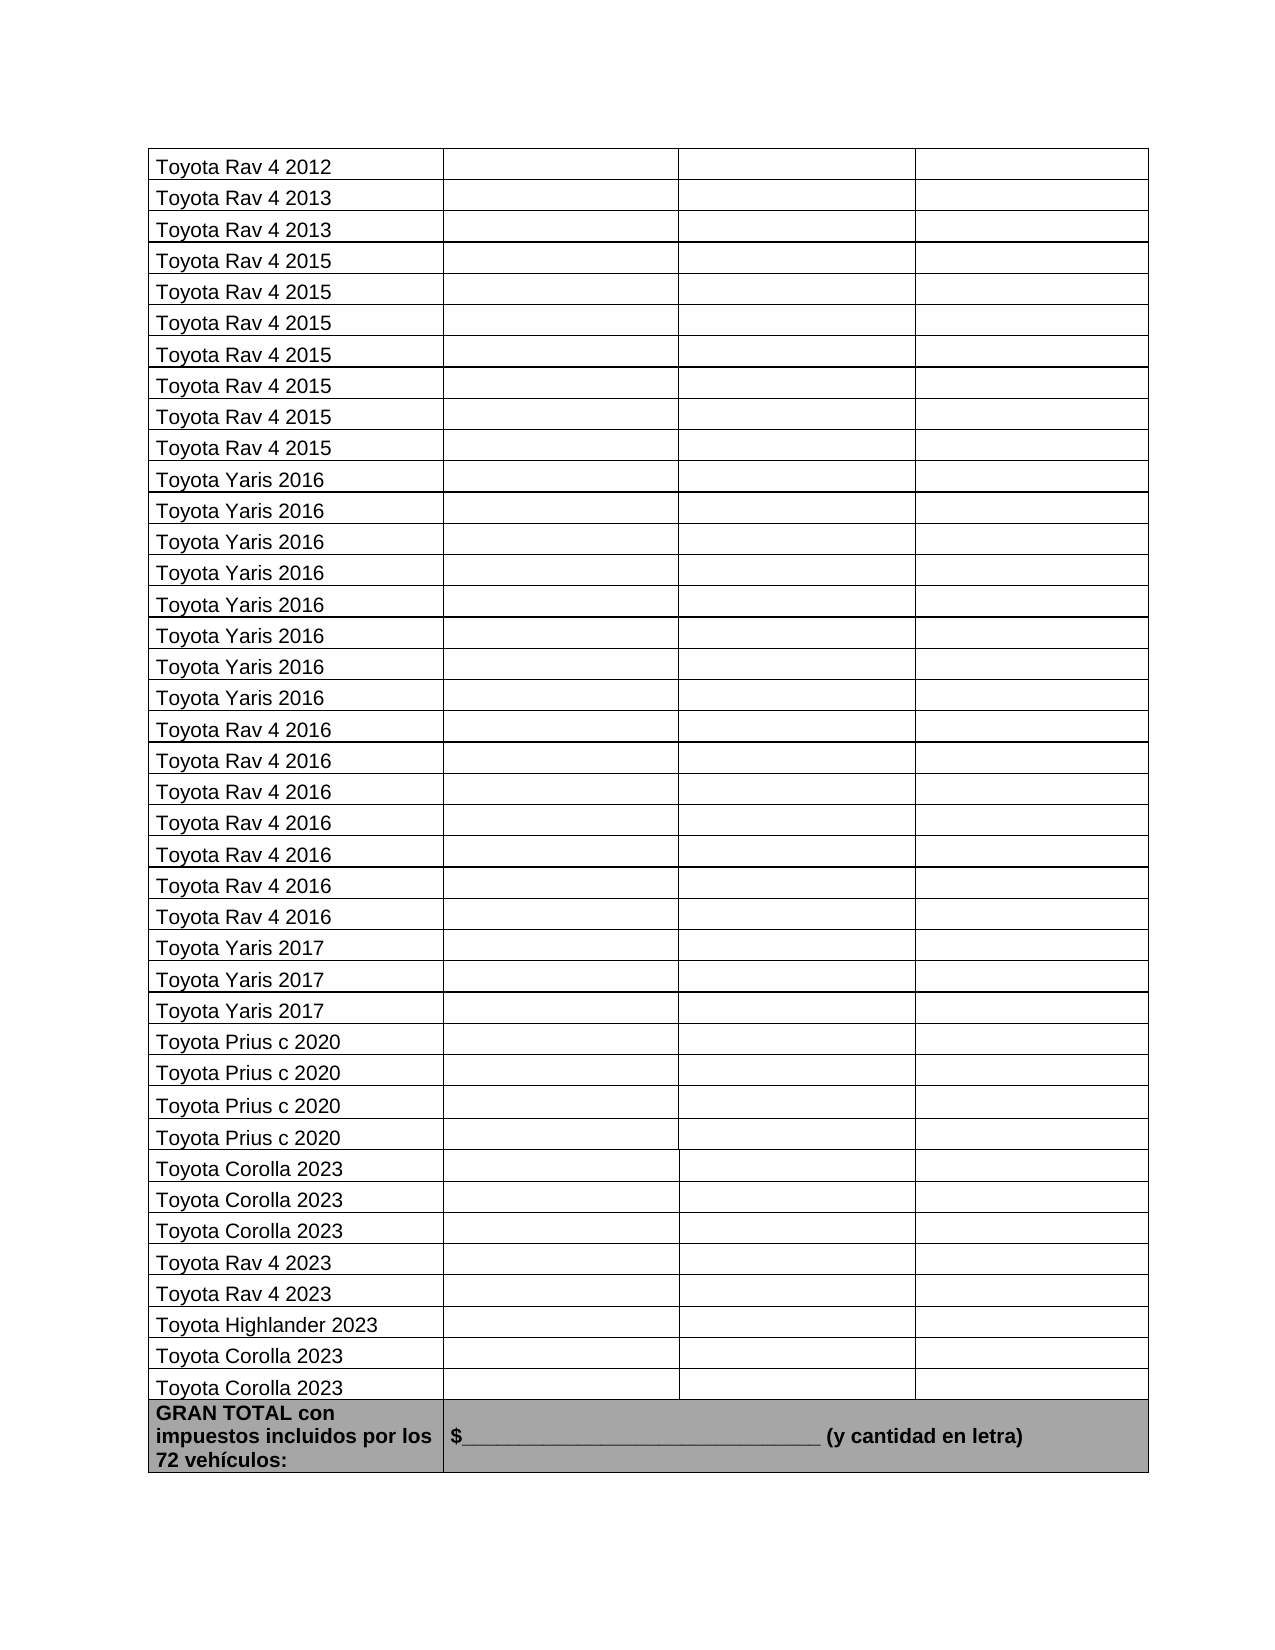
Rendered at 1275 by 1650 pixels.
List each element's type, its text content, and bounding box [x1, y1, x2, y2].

table_cell [444, 524, 678, 554]
table_cell Toyota Yaris 2017 [149, 961, 443, 991]
table_cell [916, 1244, 1148, 1274]
table_cell [444, 1275, 679, 1306]
table_cell [679, 868, 915, 898]
table_cell Toyota Corolla 2023 [149, 1338, 443, 1368]
table_cell [444, 1244, 679, 1274]
table_cell [679, 1086, 915, 1118]
table_cell [680, 1244, 915, 1274]
table_cell [679, 774, 915, 804]
table_cell Toyota Rav 4 2013 [149, 211, 443, 241]
table_cell Toyota Yaris 2016 [149, 461, 443, 491]
table_cell [916, 399, 1148, 429]
table_cell [444, 461, 678, 491]
table_cell [916, 430, 1148, 460]
table_cell Toyota Rav 4 2015 [149, 368, 443, 398]
table_cell [679, 336, 915, 366]
table_cell [444, 868, 678, 898]
table_cell [680, 1307, 915, 1337]
table_cell [444, 368, 678, 398]
table_cell Toyota Rav 4 2013 [149, 180, 443, 210]
table_cell [916, 180, 1148, 210]
table_cell [444, 743, 678, 773]
table_cell [444, 180, 678, 210]
table_cell [444, 1086, 678, 1118]
table_cell [916, 461, 1148, 491]
table_cell [916, 680, 1148, 710]
table_cell [916, 805, 1148, 835]
table_cell Toyota Yaris 2016 [149, 524, 443, 554]
table_cell [444, 1182, 679, 1212]
table_cell [916, 1055, 1148, 1085]
table_cell [916, 555, 1148, 585]
table_cell [444, 993, 678, 1023]
table_cell Toyota Rav 4 2016 [149, 836, 443, 866]
table_cell [679, 243, 915, 273]
table_cell [679, 993, 915, 1023]
table_cell Toyota Yaris 2016 [149, 555, 443, 585]
table_cell GRAN TOTAL con impuestos incluidos por los 72 vehículos: [149, 1400, 443, 1472]
table_cell [444, 493, 678, 523]
table_cell Toyota Yaris 2016 [149, 649, 443, 679]
table_cell [916, 1307, 1148, 1337]
table_cell [679, 555, 915, 585]
table_cell [444, 305, 678, 335]
table_cell [680, 1338, 915, 1368]
table_cell [444, 805, 678, 835]
table_cell Toyota Rav 4 2016 [149, 711, 443, 741]
table_cell Toyota Corolla 2023 [149, 1150, 443, 1181]
table_cell [679, 180, 915, 210]
table_cell [916, 1119, 1148, 1149]
table_cell [679, 586, 915, 616]
table_cell [916, 1338, 1148, 1368]
table_cell [679, 899, 915, 929]
table_cell [444, 836, 678, 866]
table_cell Toyota Corolla 2023 [149, 1369, 443, 1399]
table_cell [679, 680, 915, 710]
table_cell [444, 961, 678, 991]
table_cell [444, 1055, 678, 1085]
table_cell [679, 399, 915, 429]
table_cell [680, 1369, 915, 1399]
table_cell [916, 930, 1148, 960]
table_cell [916, 1275, 1148, 1306]
table_cell [444, 243, 678, 273]
table_cell [916, 1369, 1148, 1399]
table_cell [916, 711, 1148, 741]
table_cell [444, 899, 678, 929]
table_cell Toyota Prius c 2020 [149, 1086, 443, 1118]
table_cell [679, 461, 915, 491]
table_cell [444, 649, 678, 679]
table_cell [916, 149, 1148, 179]
table_cell Toyota Yaris 2016 [149, 493, 443, 523]
table_cell [444, 586, 678, 616]
table_cell Toyota Yaris 2016 [149, 586, 443, 616]
table_cell Toyota Yaris 2016 [149, 618, 443, 648]
table_cell [444, 1024, 678, 1054]
table_cell [680, 1213, 915, 1243]
table_cell Toyota Rav 4 2015 [149, 399, 443, 429]
table_cell [679, 1119, 915, 1149]
table_cell [680, 1275, 915, 1306]
table_cell Toyota Rav 4 2015 [149, 336, 443, 366]
table_cell [679, 618, 915, 648]
table_cell [916, 1182, 1148, 1212]
table_cell Toyota Rav 4 2012 [149, 149, 443, 179]
table_cell [444, 1369, 679, 1399]
table_cell [916, 649, 1148, 679]
table_cell Toyota Rav 4 2023 [149, 1244, 443, 1274]
table_cell [444, 399, 678, 429]
table_cell [444, 774, 678, 804]
table_cell [444, 555, 678, 585]
table_cell [916, 274, 1148, 304]
table_cell [916, 1213, 1148, 1243]
table_cell [680, 1182, 915, 1212]
table_cell Toyota Prius c 2020 [149, 1024, 443, 1054]
table_cell [916, 961, 1148, 991]
table_cell [444, 680, 678, 710]
table_cell [444, 336, 678, 366]
table_cell [916, 243, 1148, 273]
table_cell [679, 305, 915, 335]
table_cell [916, 618, 1148, 648]
table_cell [444, 1338, 679, 1368]
table_cell [916, 899, 1148, 929]
table_cell Toyota Rav 4 2016 [149, 743, 443, 773]
table_cell Toyota Rav 4 2016 [149, 899, 443, 929]
table_cell Toyota Yaris 2017 [149, 993, 443, 1023]
table_cell Toyota Rav 4 2015 [149, 430, 443, 460]
table_cell [679, 524, 915, 554]
table_cell [679, 836, 915, 866]
table_cell [444, 430, 678, 460]
table_cell [916, 305, 1148, 335]
table_cell [444, 149, 678, 179]
table_cell [916, 336, 1148, 366]
table_cell [679, 649, 915, 679]
table_cell [916, 774, 1148, 804]
table_cell [679, 368, 915, 398]
table_cell [916, 868, 1148, 898]
table_cell [679, 1024, 915, 1054]
table_cell [444, 930, 678, 960]
table_cell [679, 1055, 915, 1085]
table_cell [679, 274, 915, 304]
table_cell Toyota Rav 4 2016 [149, 805, 443, 835]
table_cell [679, 711, 915, 741]
table_cell Toyota Prius c 2020 [149, 1119, 443, 1149]
table_cell [679, 211, 915, 241]
table_cell Toyota Yaris 2016 [149, 680, 443, 710]
table_cell [916, 1024, 1148, 1054]
table_cell [679, 961, 915, 991]
table_cell [916, 993, 1148, 1023]
table_cell Toyota Rav 4 2015 [149, 243, 443, 273]
table_cell Toyota Rav 4 2015 [149, 305, 443, 335]
table_cell [916, 743, 1148, 773]
table_cell [444, 211, 678, 241]
table_cell [916, 524, 1148, 554]
table_cell Toyota Rav 4 2015 [149, 274, 443, 304]
table_cell [444, 1307, 679, 1337]
table_cell Toyota Yaris 2017 [149, 930, 443, 960]
table_cell [679, 430, 915, 460]
table_cell [916, 1086, 1148, 1118]
table_cell [444, 1213, 679, 1243]
table_cell [679, 743, 915, 773]
table_cell [444, 711, 678, 741]
table_cell Toyota Rav 4 2016 [149, 868, 443, 898]
table_cell [679, 149, 915, 179]
table_cell [916, 368, 1148, 398]
table_cell [444, 1150, 679, 1181]
table_cell [916, 1150, 1148, 1181]
table_cell [916, 836, 1148, 866]
table_cell [444, 1119, 678, 1149]
table_cell [679, 805, 915, 835]
table_cell Toyota Highlander 2023 [149, 1307, 443, 1337]
table_cell Toyota Corolla 2023 [149, 1213, 443, 1243]
table_cell Toyota Prius c 2020 [149, 1055, 443, 1085]
table_cell $_______________________________ (y cantidad en letra) [444, 1400, 1148, 1472]
table_cell Toyota Rav 4 2023 [149, 1275, 443, 1306]
table_cell [679, 493, 915, 523]
table_cell [444, 274, 678, 304]
table_cell [916, 493, 1148, 523]
table_cell Toyota Rav 4 2016 [149, 774, 443, 804]
table_cell [680, 1150, 915, 1181]
table_cell Toyota Corolla 2023 [149, 1182, 443, 1212]
table_cell [679, 930, 915, 960]
table_cell [916, 211, 1148, 241]
table_cell [916, 586, 1148, 616]
table_cell [444, 618, 678, 648]
